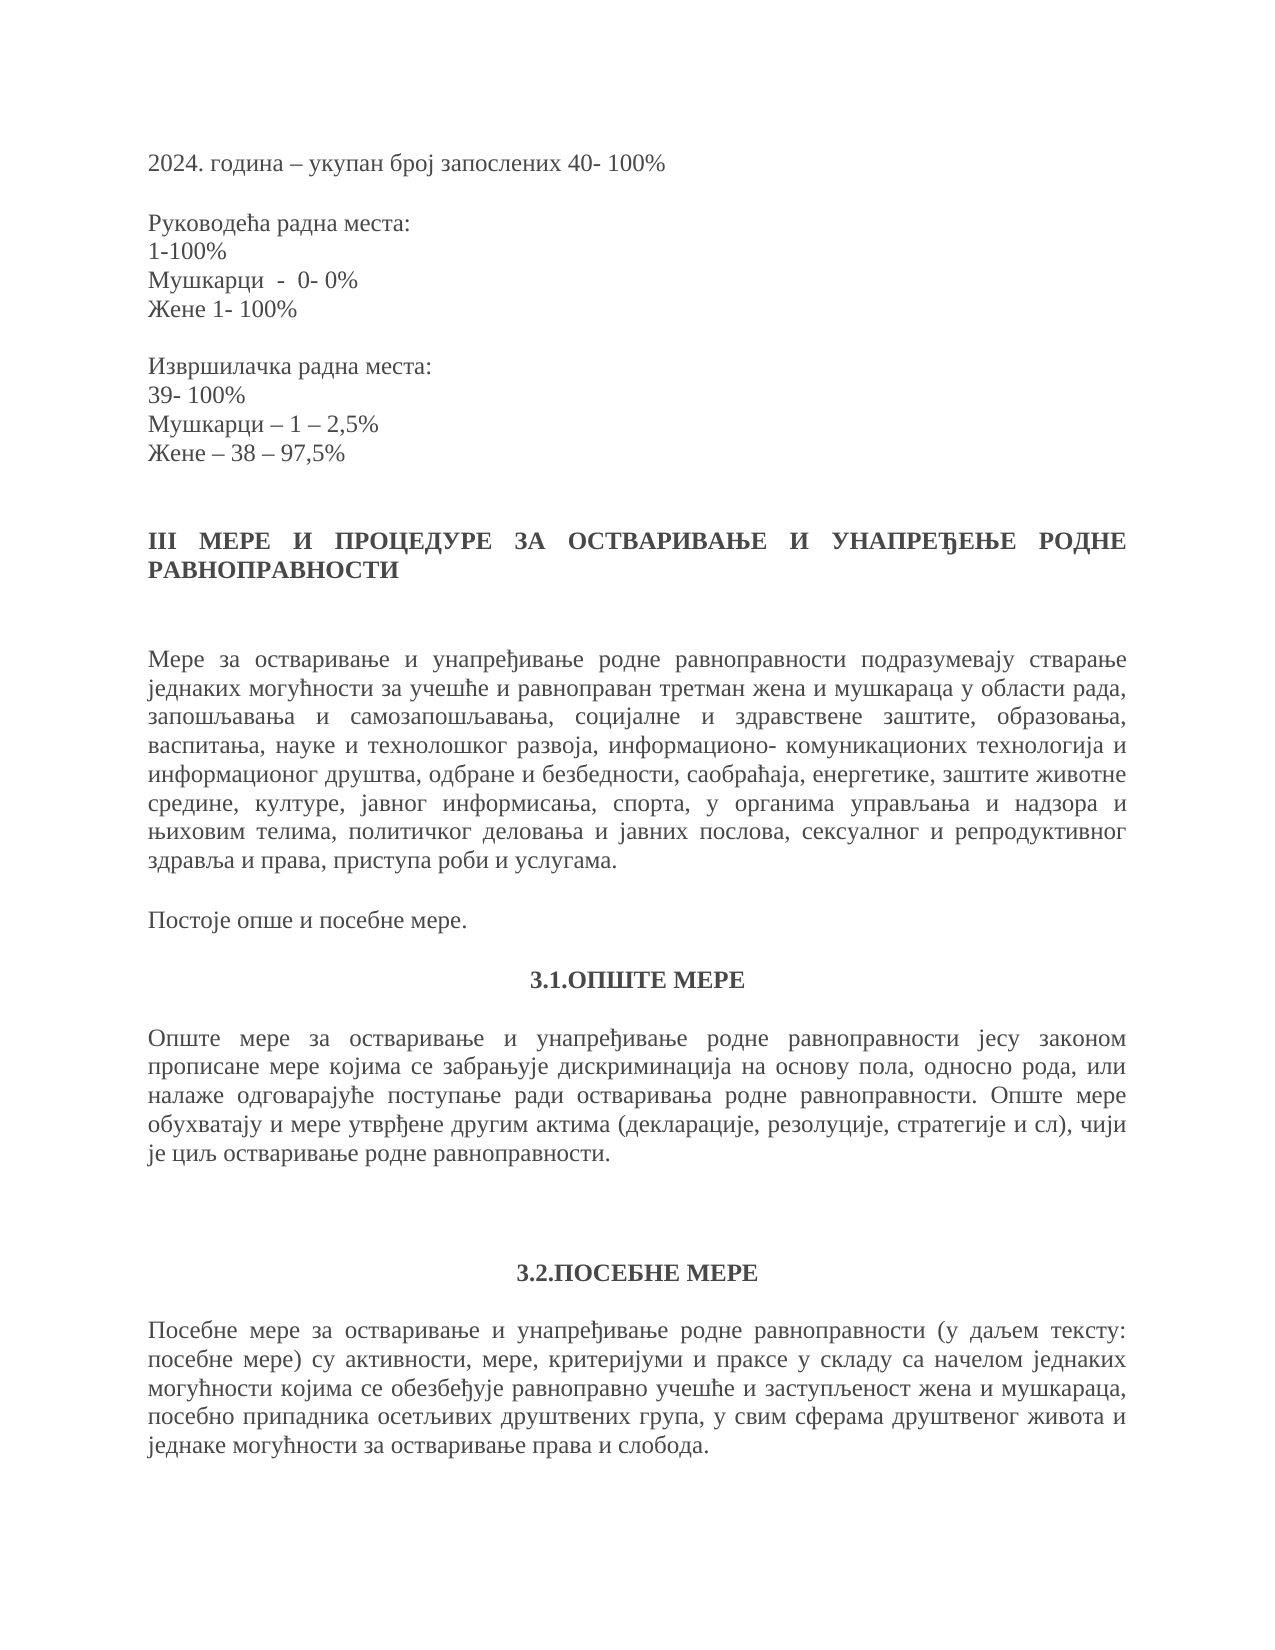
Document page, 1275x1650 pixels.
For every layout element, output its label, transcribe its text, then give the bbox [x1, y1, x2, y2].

text 3.2.ПОСЕБНЕ МЕРЕ [148, 1258, 1127, 1286]
text Мере за остваривање и унапређивање родне равноправности подразумевају стварање једнаких могућности за учешће и равноправан третман жена и мушкараца у области рада, запошљавања и самозапошљавања, социјалне и здравствене заштите, образовања, васпитања, науке и технолошког развоја, информационо- комуникационих технологија и информационог друштва, одбране и безбедности, саобраћаја, енергетике, заштите животне средине, културе, јавног информисања, спорта, у органима управљања и надзора и њиховим телима, политичког деловања и јавних послова, сексуалног и репродуктивног здравља и права, приступа роби и услугама. [148, 644, 1127, 874]
text Мушкарци - 0- 0% [148, 265, 1127, 294]
text III МЕРЕ И ПРОЦЕДУРЕ ЗА ОСТВАРИВАЊЕ И УНАПРЕЂЕЊЕ РОДНЕ РАВНОПРАВНОСТИ [148, 526, 1127, 584]
text Извршилачка радна места: [148, 351, 1127, 380]
text Жене 1- 100% [148, 294, 1127, 323]
text Мушкарци – 1 – 2,5% [148, 409, 1127, 438]
text 2024. година – укупан број запослених 40- 100% [148, 148, 1127, 176]
text Руководећа радна места: [148, 208, 1127, 236]
text 1-100% [148, 236, 1127, 265]
text 39- 100% [148, 380, 1127, 409]
text Посебне мере за остваривање и унапређивање родне равноправности (у даљем тексту: посебне мере) су активности, мере, критеријуми и праксе у складу са начелом једнаких могућности којима се обезбеђује равноправно учешће и заступљеност жена и мушкараца, посебно припадника осетљивих друштвених група, у свим сферама друштвеног живота и једнаке могућности за остваривање права и слобода. [148, 1315, 1127, 1459]
text Постоје опше и посебне мере. [148, 905, 1127, 934]
text Жене – 38 – 97,5% [148, 438, 1127, 466]
text 3.1.ОПШТЕ МЕРЕ [148, 965, 1127, 994]
text Опште мере за остваривање и унапређивање родне равноправности јесу законом прописане мере којима се забрањује дискриминација на основу пола, односно рода, или налаже одговарајуће поступање ради остваривања родне равноправности. Опште мере обухватају и мере утврђене другим актима (декларације, резолуције, стратегије и сл), чији је циљ остваривање родне равноправности. [148, 1023, 1127, 1166]
